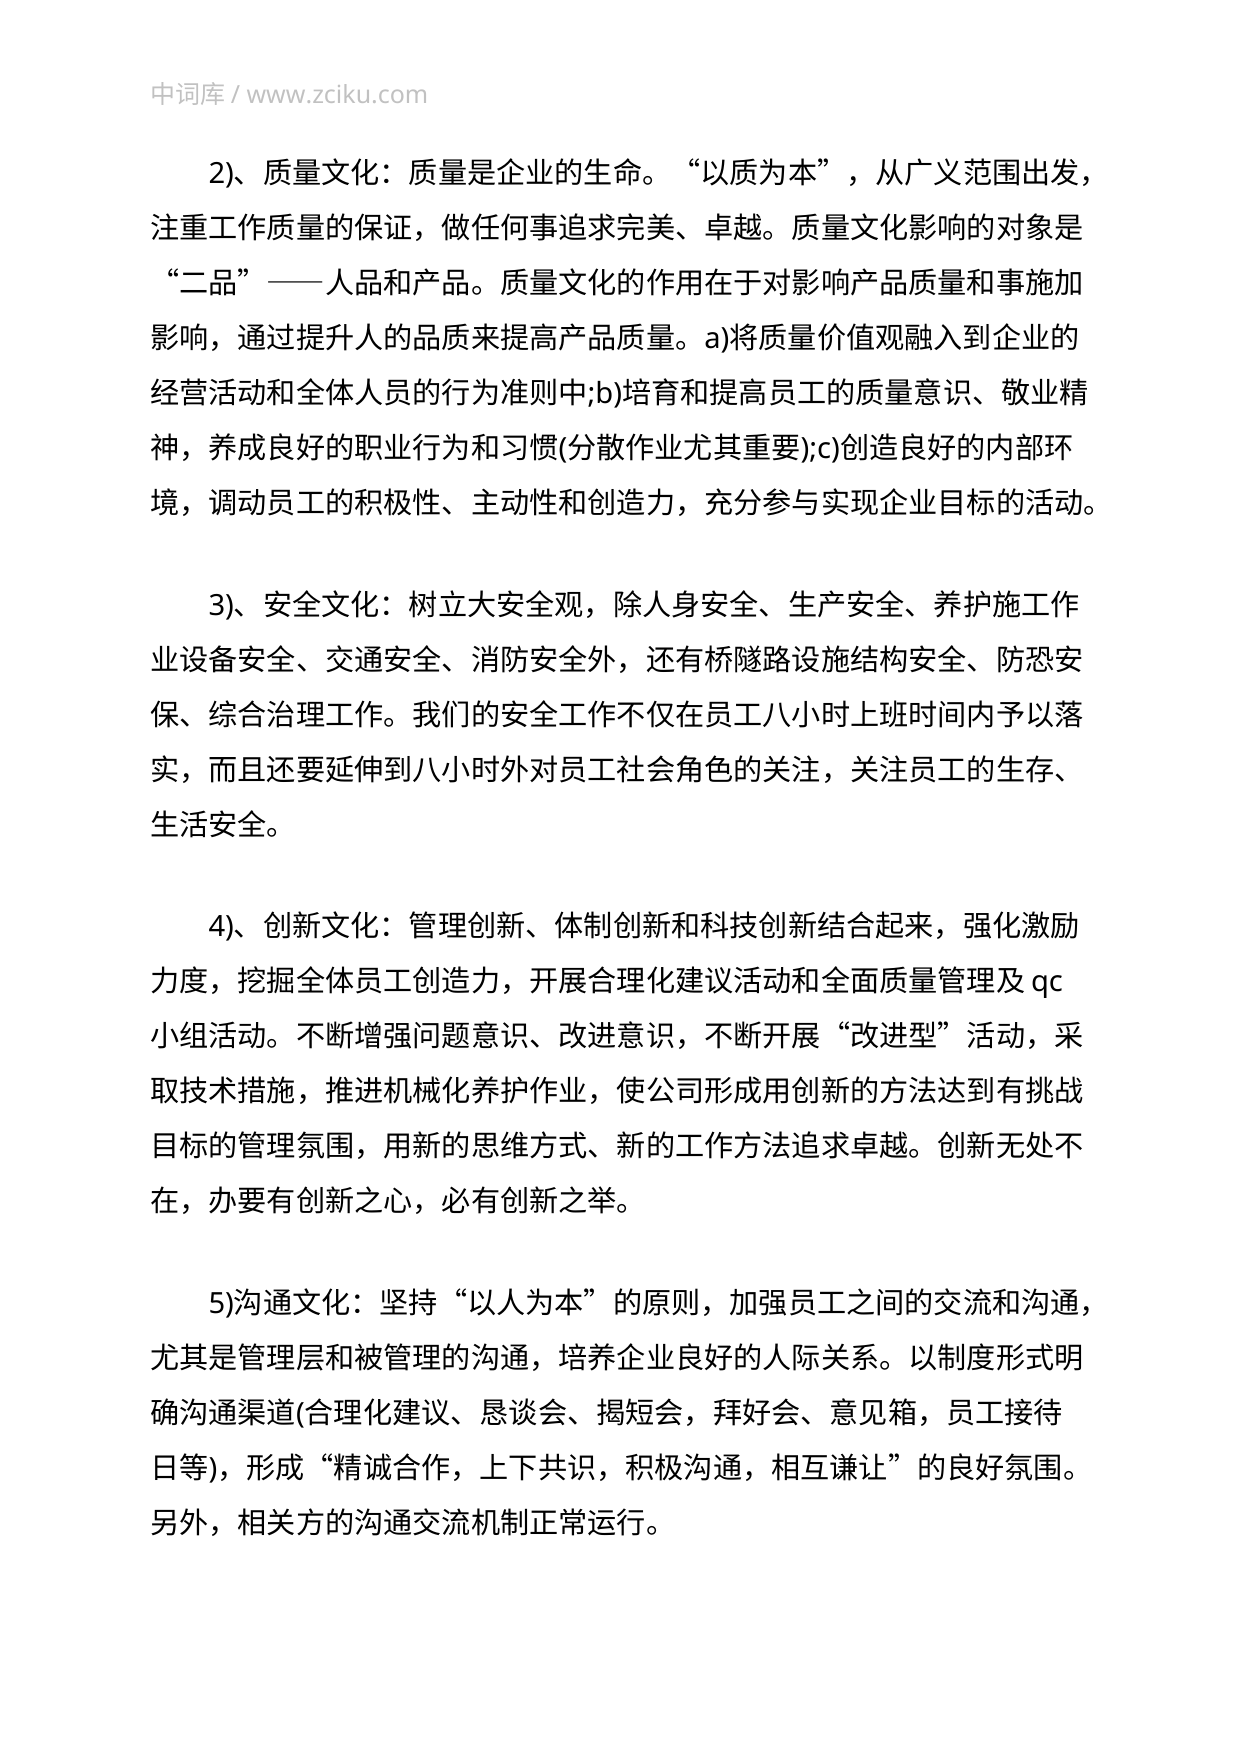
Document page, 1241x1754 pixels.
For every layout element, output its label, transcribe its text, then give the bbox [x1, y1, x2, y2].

text 4)、创新文化：管理创新、体制创新和科技创新结合起来，强化激励力度，挖掘全体员工创造力，开展合理化建议活动和全面质量管理及qc小组活动。不断增强问题意识、改进意识，不断开展“改进型”活动，采取技术措施，推进机械化养护作业，使公司形成用创新的方法达到有挑战目标的管理氛围，用新的思维方式、新的工作方法追求卓越。创新无处不在，办要有创新之心，必有创新之举。 [150, 903, 1090, 1220]
text 3)、安全文化：树立大安全观，除人身安全、生产安全、养护施工作业设备安全、交通安全、消防安全外，还有桥隧路设施结构安全、防恐安保、综合治理工作。我们的安全工作不仅在员工八小时上班时间内予以落实，而且还要延伸到八小时外对员工社会角色的关注，关注员工的生存、生活安全。 [150, 582, 1090, 843]
text 2)、质量文化：质量是企业的生命。“以质为本”，从广义范围出发，注重工作质量的保证，做任何事追求完美、卓越。质量文化影响的对象是“二品”——人品和产品。质量文化的作用在于对影响产品质量和事施加影响，通过提升人的品质来提高产品质量。a)将质量价值观融入到企业的经营活动和全体人员的行为准则中;b)培育和提高员工的质量意识、敬业精神，养成良好的职业行为和习惯(分散作业尤其重要);c)创造良好的内部环境，调动员工的积极性、主动性和创造力，充分参与实现企业目标的活动。 [150, 150, 1090, 522]
text 5)沟通文化：坚持“以人为本”的原则，加强员工之间的交流和沟通，尤其是管理层和被管理的沟通，培养企业良好的人际关系。以制度形式明确沟通渠道(合理化建议、恳谈会、揭短会，拜好会、意见箱，员工接待日等)，形成“精诚合作，上下共识，积极沟通，相互谦让”的良好氛围。另外，相关方的沟通交流机制正常运行。 [150, 1279, 1090, 1542]
